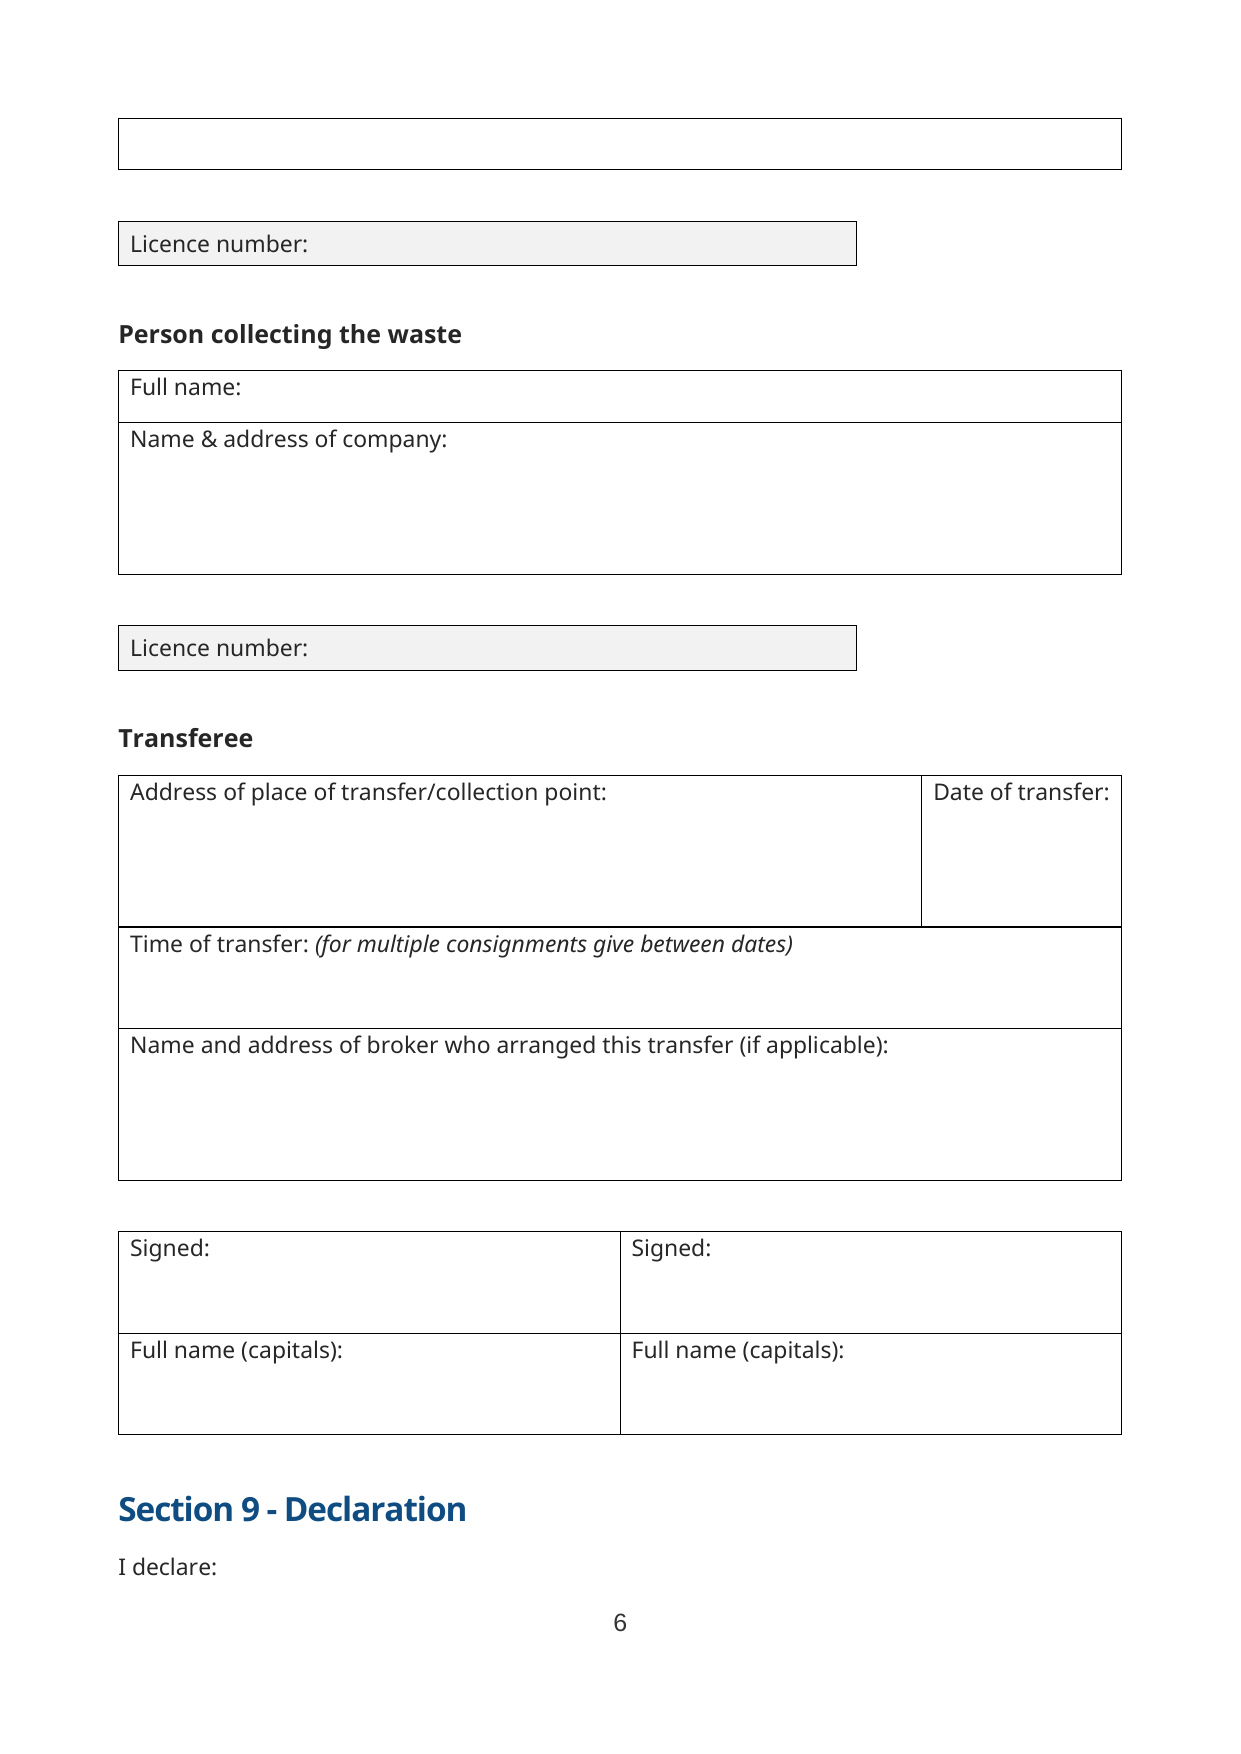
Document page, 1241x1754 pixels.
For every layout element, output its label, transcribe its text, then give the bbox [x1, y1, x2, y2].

table_header Date of transfer: [922, 776, 1121, 926]
table_header Licence number: [119, 626, 856, 670]
table_cell Full name (capitals): [119, 1334, 620, 1434]
table_header Full name: [119, 371, 1121, 422]
table_cell Full name (capitals): [621, 1334, 1121, 1434]
table_cell Name and address of broker who arranged this transfer (if applicable): [119, 1029, 1121, 1180]
table_cell Time of transfer: (for multiple consignments give between dates) [119, 928, 1121, 1028]
table_header Licence number: [119, 222, 856, 265]
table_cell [119, 119, 1121, 169]
text Transferee [118, 721, 1122, 755]
table_header Address of place of transfer/collection point: [119, 776, 921, 926]
text Person collecting the waste [118, 317, 1122, 351]
table_header Signed: [621, 1232, 1121, 1333]
text I declare: [118, 1551, 1122, 1582]
table_header Signed: [119, 1232, 620, 1333]
subtitle Section 9 - Declaration [118, 1486, 1122, 1531]
table_cell Name & address of company: [119, 423, 1121, 573]
